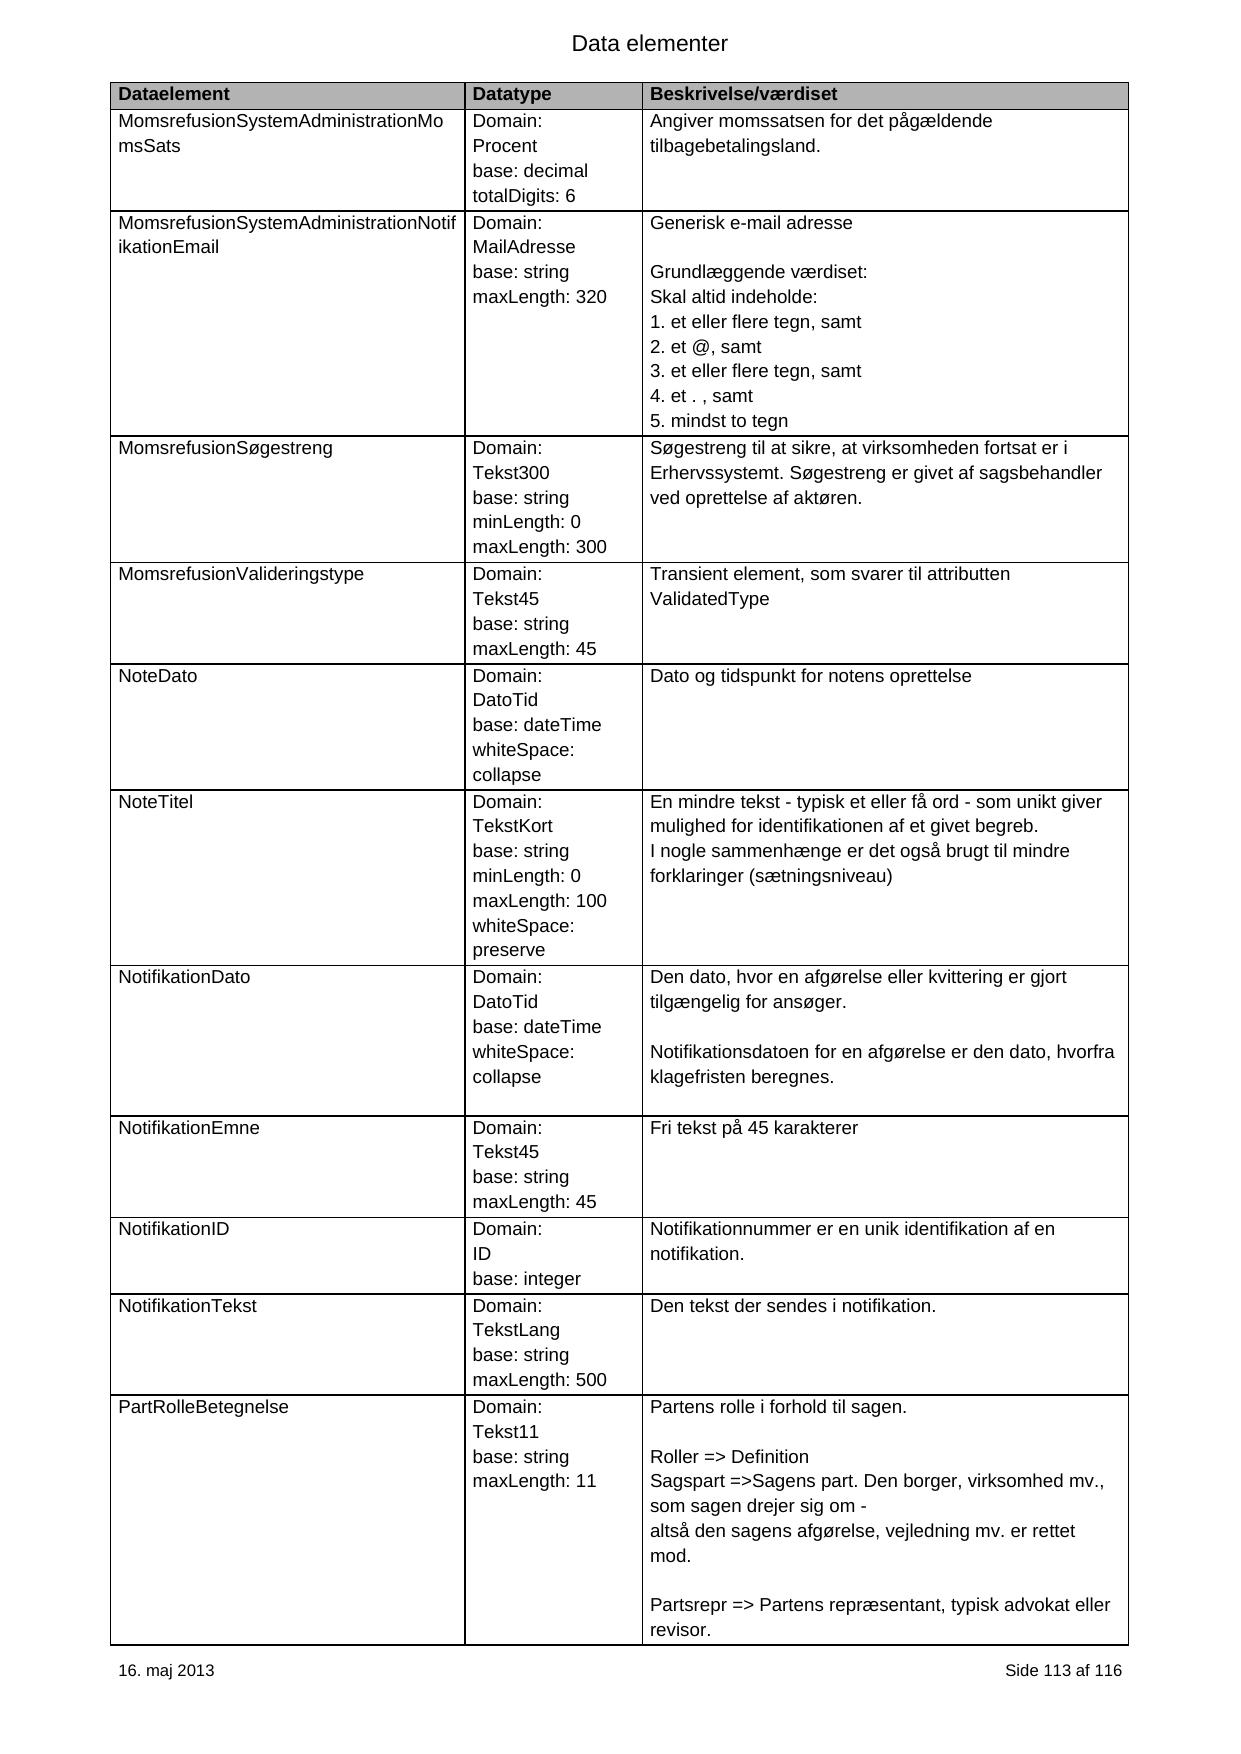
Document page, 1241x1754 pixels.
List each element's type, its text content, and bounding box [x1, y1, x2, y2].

table_cell Domain: MailAdresse base: string maxLength: 320 [466, 212, 642, 435]
table_cell Dato og tidspunkt for notens oprettelse [643, 665, 1128, 789]
table_cell NoteDato [111, 665, 464, 789]
table_cell En mindre tekst - typisk et eller få ord - som unikt giver mulighed for identifikationen af et givet begreb. I nogle sammenhænge er det også brugt til mindre forklaringer (sætningsniveau) [643, 791, 1128, 965]
table_cell Den tekst der sendes i notifikation. [643, 1295, 1128, 1394]
table_header Beskrivelse/værdiset [643, 83, 1128, 109]
table_cell Domain: TekstLang base: string maxLength: 500 [466, 1295, 642, 1394]
table_cell Domain: Procent base: decimal totalDigits: 6 [466, 110, 642, 210]
table_cell MomsrefusionSystemAdministrationNotifikationEmail [111, 212, 464, 435]
table_cell NotifikationEmne [111, 1117, 464, 1216]
table_cell NotifikationTekst [111, 1295, 464, 1394]
table_cell Notifikationnummer er en unik identifikation af en notifikation. [643, 1218, 1128, 1293]
table_cell Domain: Tekst300 base: string minLength: 0 maxLength: 300 [466, 437, 642, 561]
table_cell Domain: TekstKort base: string minLength: 0 maxLength: 100 whiteSpace: preserve [466, 791, 642, 965]
table_cell Domain: Tekst45 base: string maxLength: 45 [466, 563, 642, 663]
table_cell Domain: ID base: integer [466, 1218, 642, 1293]
table_cell MomsrefusionValideringstype [111, 563, 464, 663]
table_cell Domain: Tekst45 base: string maxLength: 45 [466, 1117, 642, 1216]
table_cell Søgestreng til at sikre, at virksomheden fortsat er i Erhervssystemt. Søgestreng er givet af sagsbehandler ved oprettelse af aktøren. [643, 437, 1128, 561]
table_cell NotifikationID [111, 1218, 464, 1293]
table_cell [466, 1396, 642, 1644]
table_cell Generisk e-mail adresse Grundlæggende værdiset: Skal altid indeholde: 1. et eller flere tegn, samt 2. et @, samt 3. et eller flere tegn, samt 4. et . , samt 5. mindst to tegn [643, 212, 1128, 435]
table_cell NoteTitel [111, 791, 464, 965]
table_header Dataelement [111, 83, 464, 109]
table_cell Angiver momssatsen for det pågældende tilbagebetalingsland. [643, 110, 1128, 210]
table_cell Den dato, hvor en afgørelse eller kvittering er gjort tilgængelig for ansøger. Notifikationsdatoen for en afgørelse er den dato, hvorfra klagefristen beregnes. [643, 966, 1128, 1115]
table_cell MomsrefusionSøgestreng [111, 437, 464, 561]
table_cell Fri tekst på 45 karakterer [643, 1117, 1128, 1216]
table_cell Domain: DatoTid base: dateTime whiteSpace: collapse [466, 665, 642, 789]
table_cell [643, 1396, 1128, 1644]
table_cell MomsrefusionSystemAdministrationMomsSats [111, 110, 464, 210]
table_header Datatype [466, 83, 642, 109]
table_cell PartRolleBetegnelse [111, 1396, 464, 1644]
table_cell NotifikationDato [111, 966, 464, 1115]
table_cell Transient element, som svarer til attributten ValidatedType [643, 563, 1128, 663]
table_cell Domain: DatoTid base: dateTime whiteSpace: collapse [466, 966, 642, 1115]
